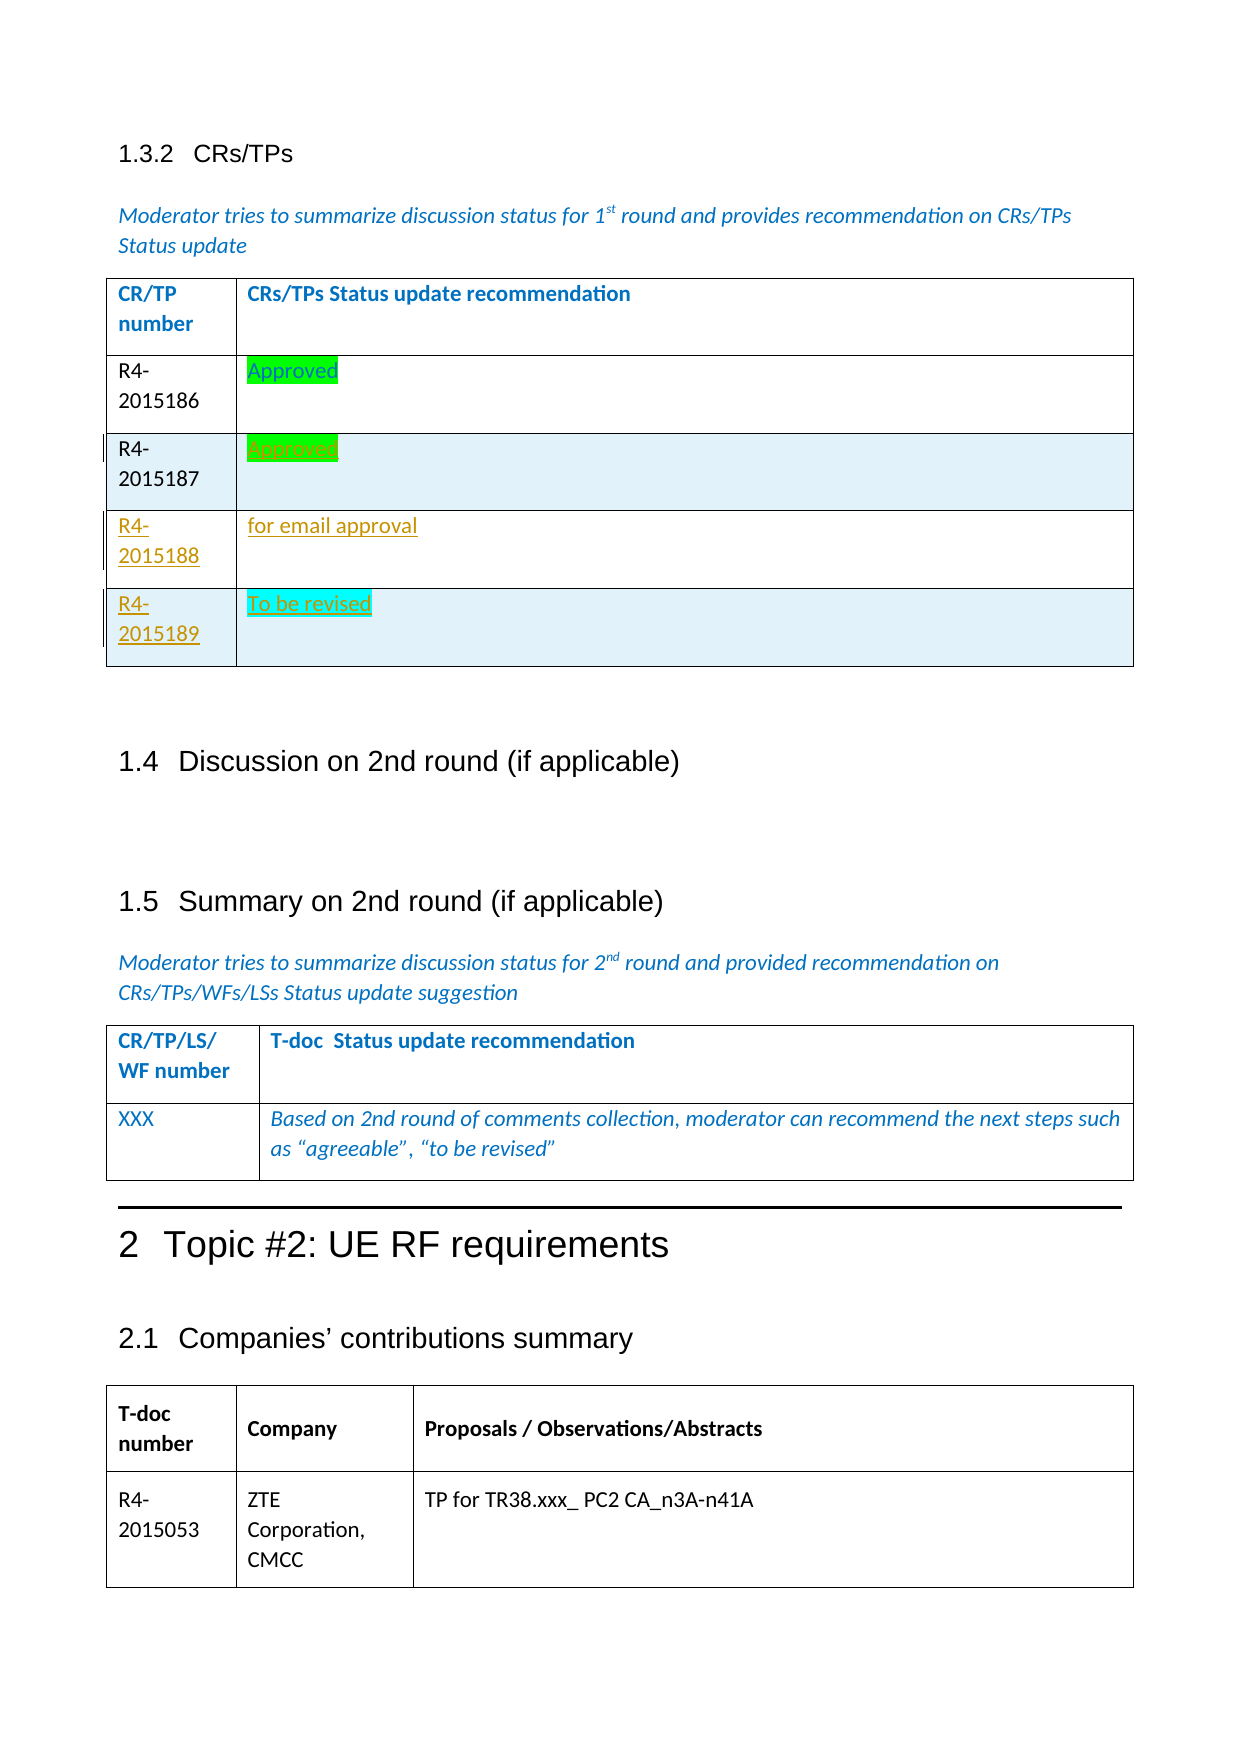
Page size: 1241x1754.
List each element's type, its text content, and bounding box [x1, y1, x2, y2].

table_cell TP for TR38.xxx_ PC2 CA_n3A-n41A [414, 1472, 1133, 1587]
subtitle Companies’ contributions summary [118, 1310, 1122, 1366]
table_cell [237, 511, 1133, 588]
table_cell Based on 2nd round of comments collection, moderator can recommend the next steps such as “agreeable”, “to be revised” [260, 1104, 1133, 1180]
table_header CR/TP number [107, 279, 236, 355]
table_cell R4-2015186 [107, 356, 236, 433]
table_header T-doc number [107, 1386, 236, 1471]
text Moderator tries to summarize discussion status for 1st round and provides recommendation on CRs/TPs Status update [118, 201, 1122, 259]
table_header CR/TP/LS/WF number [107, 1026, 259, 1103]
subtitle CRs/TPs [118, 126, 1122, 182]
subtitle Discussion on 2nd round (if applicable) [118, 732, 1122, 789]
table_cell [237, 1472, 413, 1587]
table_header Proposals / Observations/Abstracts [414, 1386, 1133, 1471]
text Moderator tries to summarize discussion status for 2nd round and provided recommendation on CRs/TPs/WFs/LSs Status update suggestion [118, 948, 1122, 1007]
table_cell R4-2015053 [107, 1472, 236, 1587]
table_header CRs/TPs Status update recommendation [237, 279, 1133, 355]
table_cell XXX [107, 1104, 259, 1180]
subtitle Topic #2: UE RF requirements [118, 1209, 1122, 1272]
table_header T-doc Status update recommendation [260, 1026, 1133, 1103]
subtitle Summary on 2nd round (if applicable) [118, 873, 1122, 929]
table_cell Approved [237, 356, 1133, 433]
table_cell [107, 511, 236, 588]
table_header Company [237, 1386, 413, 1471]
